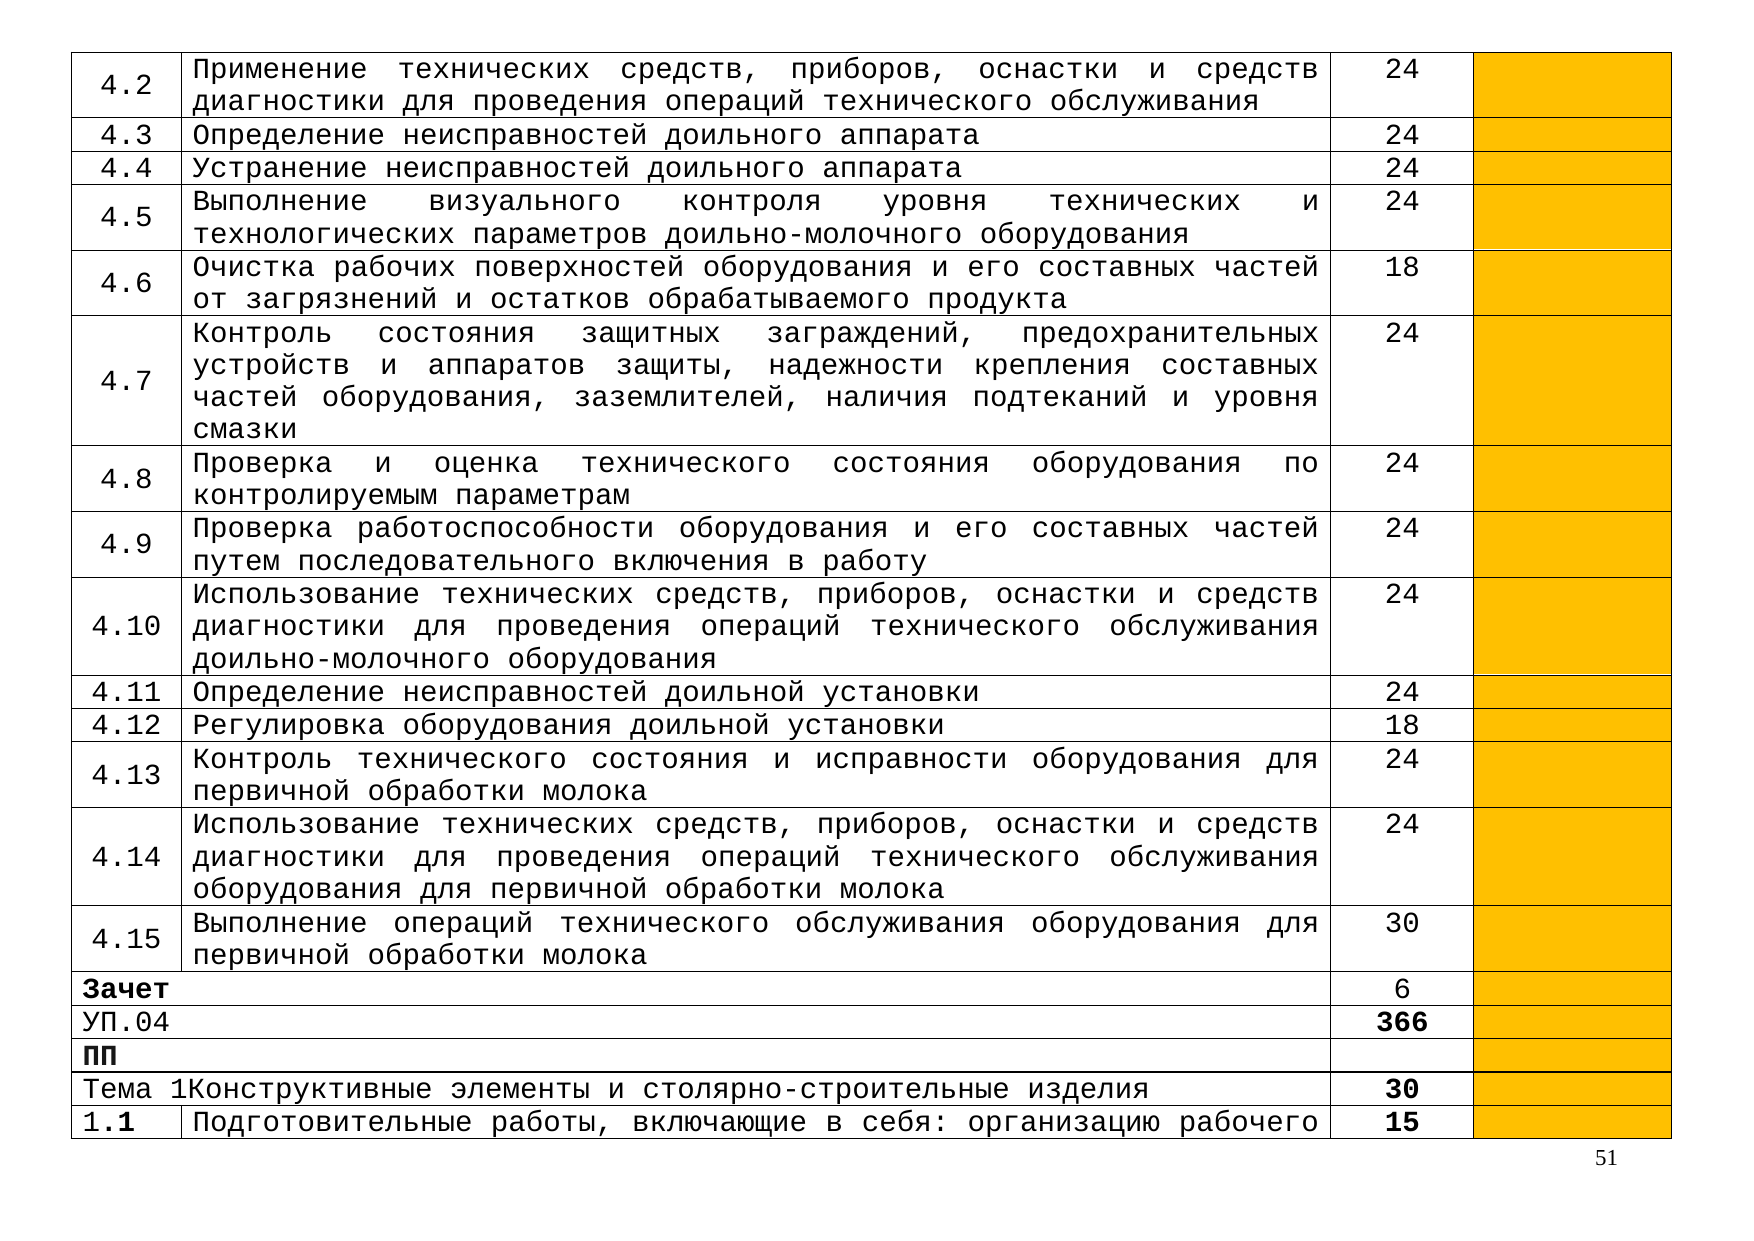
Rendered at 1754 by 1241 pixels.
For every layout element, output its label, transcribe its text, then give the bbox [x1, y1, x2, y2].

table_cell Проверка работоспособности оборудования и его составных частей путем последовательного включения в работу [182, 512, 1330, 577]
table_cell Очистка рабочих поверхностей оборудования и его составных частей от загрязнений и остатков обрабатываемого продукта [182, 251, 1330, 315]
table_cell 30 [1331, 1073, 1473, 1105]
table_cell 4.8 [72, 446, 181, 511]
table_cell 366 [1331, 1006, 1473, 1038]
table_cell 24 [1331, 152, 1473, 184]
table_cell Использование технических средств, приборов, оснастки и средств диагностики для проведения операций технического обслуживания доильно-молочного оборудования [182, 578, 1330, 674]
table_cell 24 [1331, 118, 1473, 151]
table_cell [1474, 972, 1671, 1005]
table_cell 4.5 [72, 185, 181, 249]
table_cell [1474, 316, 1671, 445]
table_cell [1474, 53, 1671, 117]
table_cell 24 [1331, 185, 1473, 249]
table_cell Определение неисправностей доильной установки [182, 676, 1330, 708]
table_cell [1474, 118, 1671, 151]
table_cell Выполнение операций технического обслуживания оборудования для первичной обработки молока [182, 906, 1330, 971]
table_cell Зачет [72, 972, 1330, 1005]
table_cell 24 [1331, 316, 1473, 445]
table_cell Регулировка оборудования доильной установки [182, 709, 1330, 741]
table_cell [1474, 1006, 1671, 1038]
table_cell ПП [72, 1039, 1330, 1071]
table_cell 4.12 [72, 709, 181, 741]
table_cell [1474, 709, 1671, 741]
table_cell 24 [1331, 446, 1473, 511]
table_cell 18 [1331, 709, 1473, 741]
table_cell [1474, 446, 1671, 511]
table_cell [1474, 1106, 1671, 1138]
table_cell [1474, 1039, 1671, 1071]
table_cell 24 [1331, 53, 1473, 117]
table_cell 30 [1331, 906, 1473, 971]
table_cell 4.13 [72, 742, 181, 807]
table_cell Устранение неисправностей доильного аппарата [182, 152, 1330, 184]
table_cell Использование технических средств, приборов, оснастки и средств диагностики для проведения операций технического обслуживания оборудования для первичной обработки молока [182, 808, 1330, 905]
table_cell [1474, 906, 1671, 971]
table_cell 24 [1331, 578, 1473, 674]
table_cell Контроль состояния защитных заграждений, предохранительных устройств и аппаратов защиты, надежности крепления составных частей оборудования, заземлителей, наличия подтеканий и уровня смазки [182, 316, 1330, 445]
table_cell [1474, 1073, 1671, 1105]
table_cell 4.10 [72, 578, 181, 674]
table_cell [1474, 185, 1671, 249]
table_cell 6 [1331, 972, 1473, 1005]
table_cell 4.9 [72, 512, 181, 577]
table_cell 4.14 [72, 808, 181, 905]
table_cell [1474, 808, 1671, 905]
table_cell 4.11 [72, 676, 181, 708]
table_cell [1331, 1039, 1473, 1071]
table_cell Выполнение визуального контроля уровня технических и технологических параметров доильно-молочного оборудования [182, 185, 1330, 249]
table_cell 4.4 [72, 152, 181, 184]
table_cell Применение технических средств, приборов, оснастки и средств диагностики для проведения операций технического обслуживания [182, 53, 1330, 117]
table_cell 4.7 [72, 316, 181, 445]
table_cell [1474, 251, 1671, 315]
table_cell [182, 1106, 1330, 1138]
table_cell Проверка и оценка технического состояния оборудования по контролируемым параметрам [182, 446, 1330, 511]
table_cell Определение неисправностей доильного аппарата [182, 118, 1330, 151]
table_cell УП.04 [72, 1006, 1330, 1038]
table_cell [1474, 578, 1671, 674]
table_cell 24 [1331, 676, 1473, 708]
table_cell 15 [1331, 1106, 1473, 1138]
table_cell 1.1 [72, 1106, 181, 1138]
table_cell 24 [1331, 742, 1473, 807]
table_cell [1474, 742, 1671, 807]
table_cell Тема 1Конструктивные элементы и столярно-строительные изделия [72, 1073, 1330, 1105]
table_cell [1474, 512, 1671, 577]
table_cell 4.6 [72, 251, 181, 315]
table_cell 18 [1331, 251, 1473, 315]
table_cell [1474, 152, 1671, 184]
table_cell 4.2 [72, 53, 181, 117]
table_cell 4.3 [72, 118, 181, 151]
table_cell Контроль технического состояния и исправности оборудования для первичной обработки молока [182, 742, 1330, 807]
table_cell 4.15 [72, 906, 181, 971]
table_cell 24 [1331, 512, 1473, 577]
table_cell 24 [1331, 808, 1473, 905]
table_cell [1474, 676, 1671, 708]
